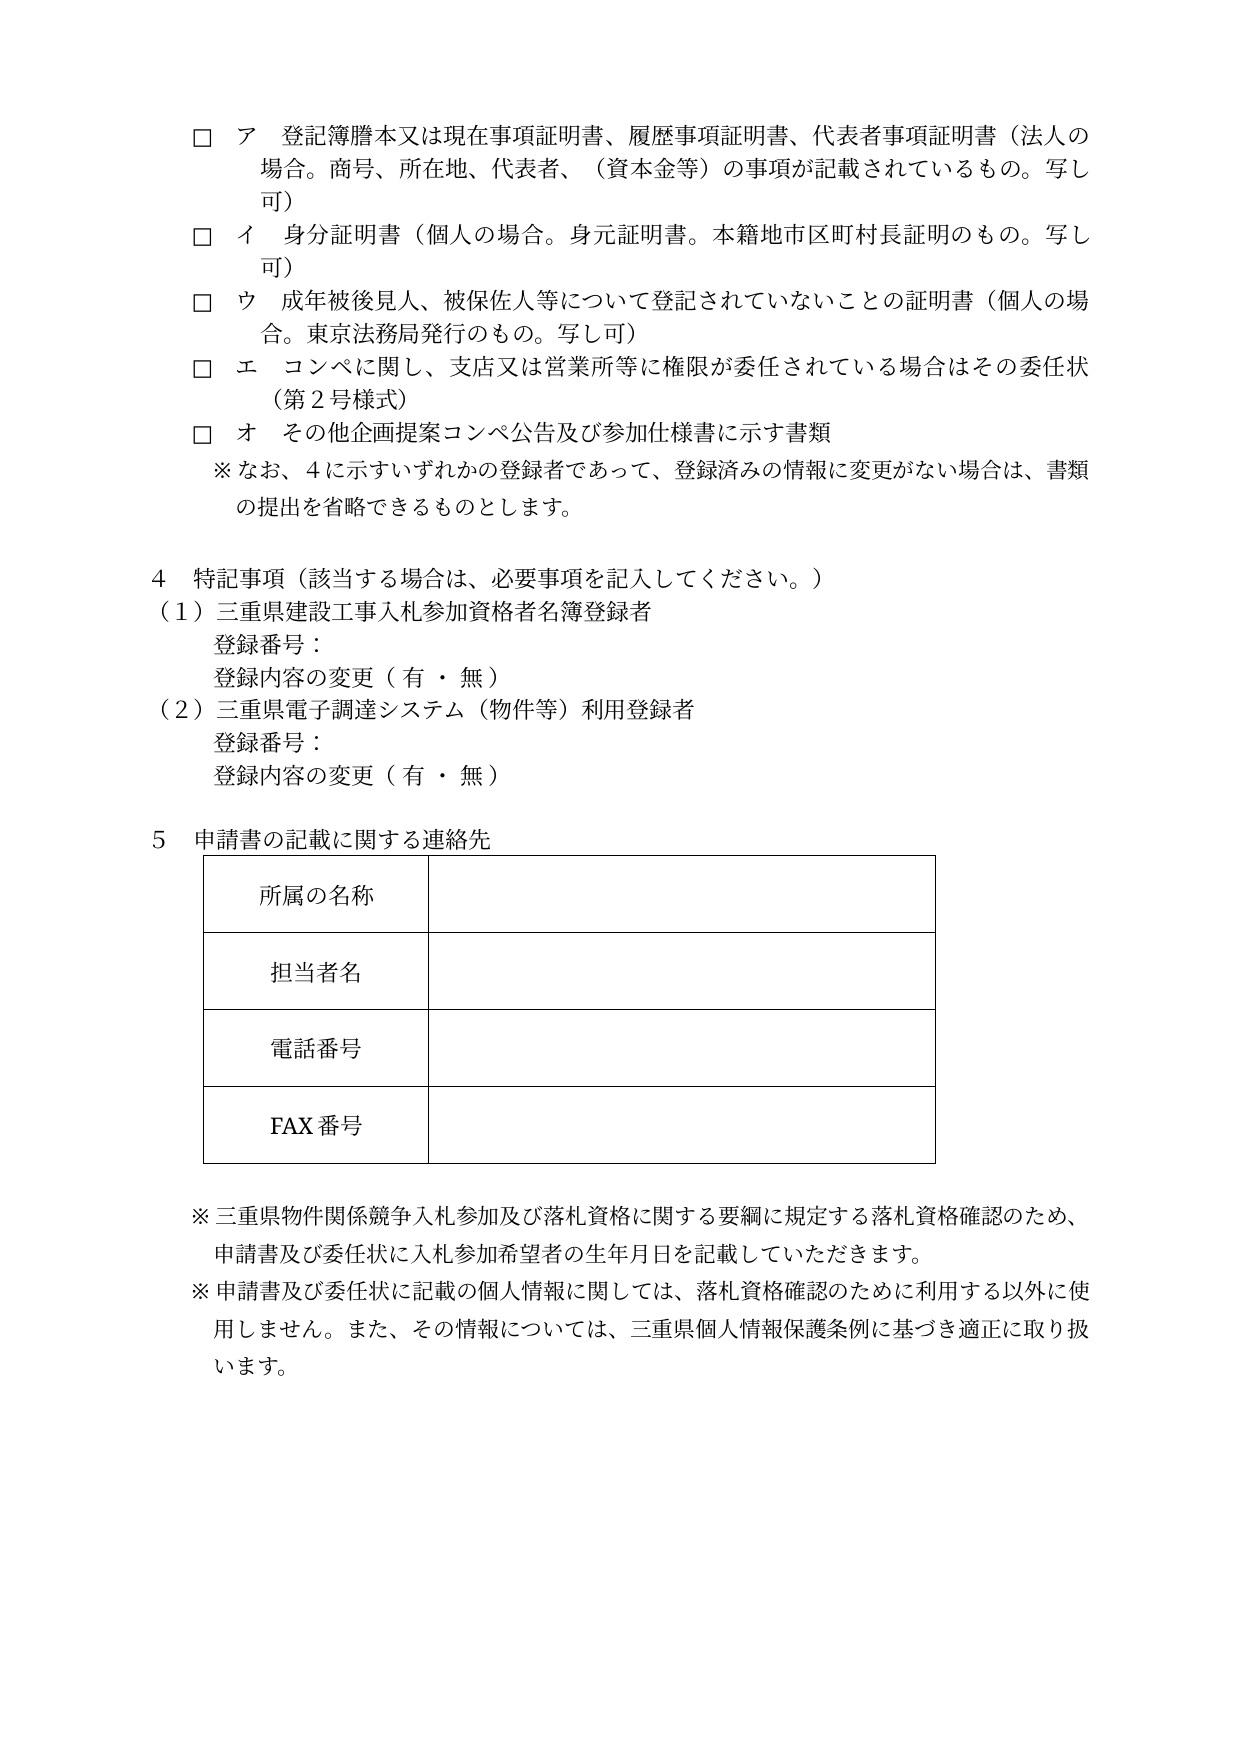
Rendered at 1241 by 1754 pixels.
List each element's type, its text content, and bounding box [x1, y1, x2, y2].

text （２）三重県電子調達システム（物件等）利用登録者 [148, 692, 1092, 725]
table_cell 電話番号 [204, 1010, 428, 1086]
table_cell [429, 933, 935, 1009]
list ウ 成年被後見人、被保佐人等について登記されていないことの証明書（個人の場合。東京法務局発行のもの。写し可） [191, 283, 1092, 349]
table_cell FAX番号 [204, 1087, 428, 1162]
text ※ 三重県物件関係競争入札参加及び落札資格に関する要綱に規定する落札資格確認のため、申請書及び委任状に入札参加希望者の生年月日を記載していただきます。 [191, 1195, 1092, 1270]
text ５ 申請書の記載に関する連絡先 [148, 822, 1092, 855]
text ※ なお、４に示すいずれかの登録者であって、登録済みの情報に変更がない場合は、書類の提出を省略できるものとします。 [213, 448, 1092, 523]
list オ その他企画提案コンペ公告及び参加仕様書に示す書類 [191, 415, 1092, 448]
text 登録内容の変更（ 有 ・ 無 ） [213, 758, 1092, 791]
table_cell 担当者名 [204, 933, 428, 1009]
text ※ 申請書及び委任状に記載の個人情報に関しては、落札資格確認のために利用する以外に使用しません。また、その情報については、三重県個人情報保護条例に基づき適正に取り扱います。 [191, 1270, 1092, 1382]
table_cell [429, 1087, 935, 1162]
text 登録番号： [213, 627, 1092, 659]
list ア 登記簿謄本又は現在事項証明書、履歴事項証明書、代表者事項証明書（法人の場合。商号、所在地、代表者、（資本金等）の事項が記載されているもの。写し可） [191, 118, 1092, 217]
list エ コンペに関し、支店又は営業所等に権限が委任されている場合はその委任状（第２号様式） [191, 349, 1092, 415]
table_header 所属の名称 [204, 856, 428, 932]
text 登録内容の変更（ 有 ・ 無 ） [213, 659, 1092, 692]
list イ 身分証明書（個人の場合。身元証明書。本籍地市区町村長証明のもの。写し可） [191, 217, 1092, 283]
table_header [429, 856, 935, 932]
text 登録番号： [213, 725, 1092, 758]
text ４ 特記事項（該当する場合は、必要事項を記入してください。） [148, 561, 1092, 594]
text （１）三重県建設工事入札参加資格者名簿登録者 [148, 594, 1092, 627]
table_cell [429, 1010, 935, 1086]
